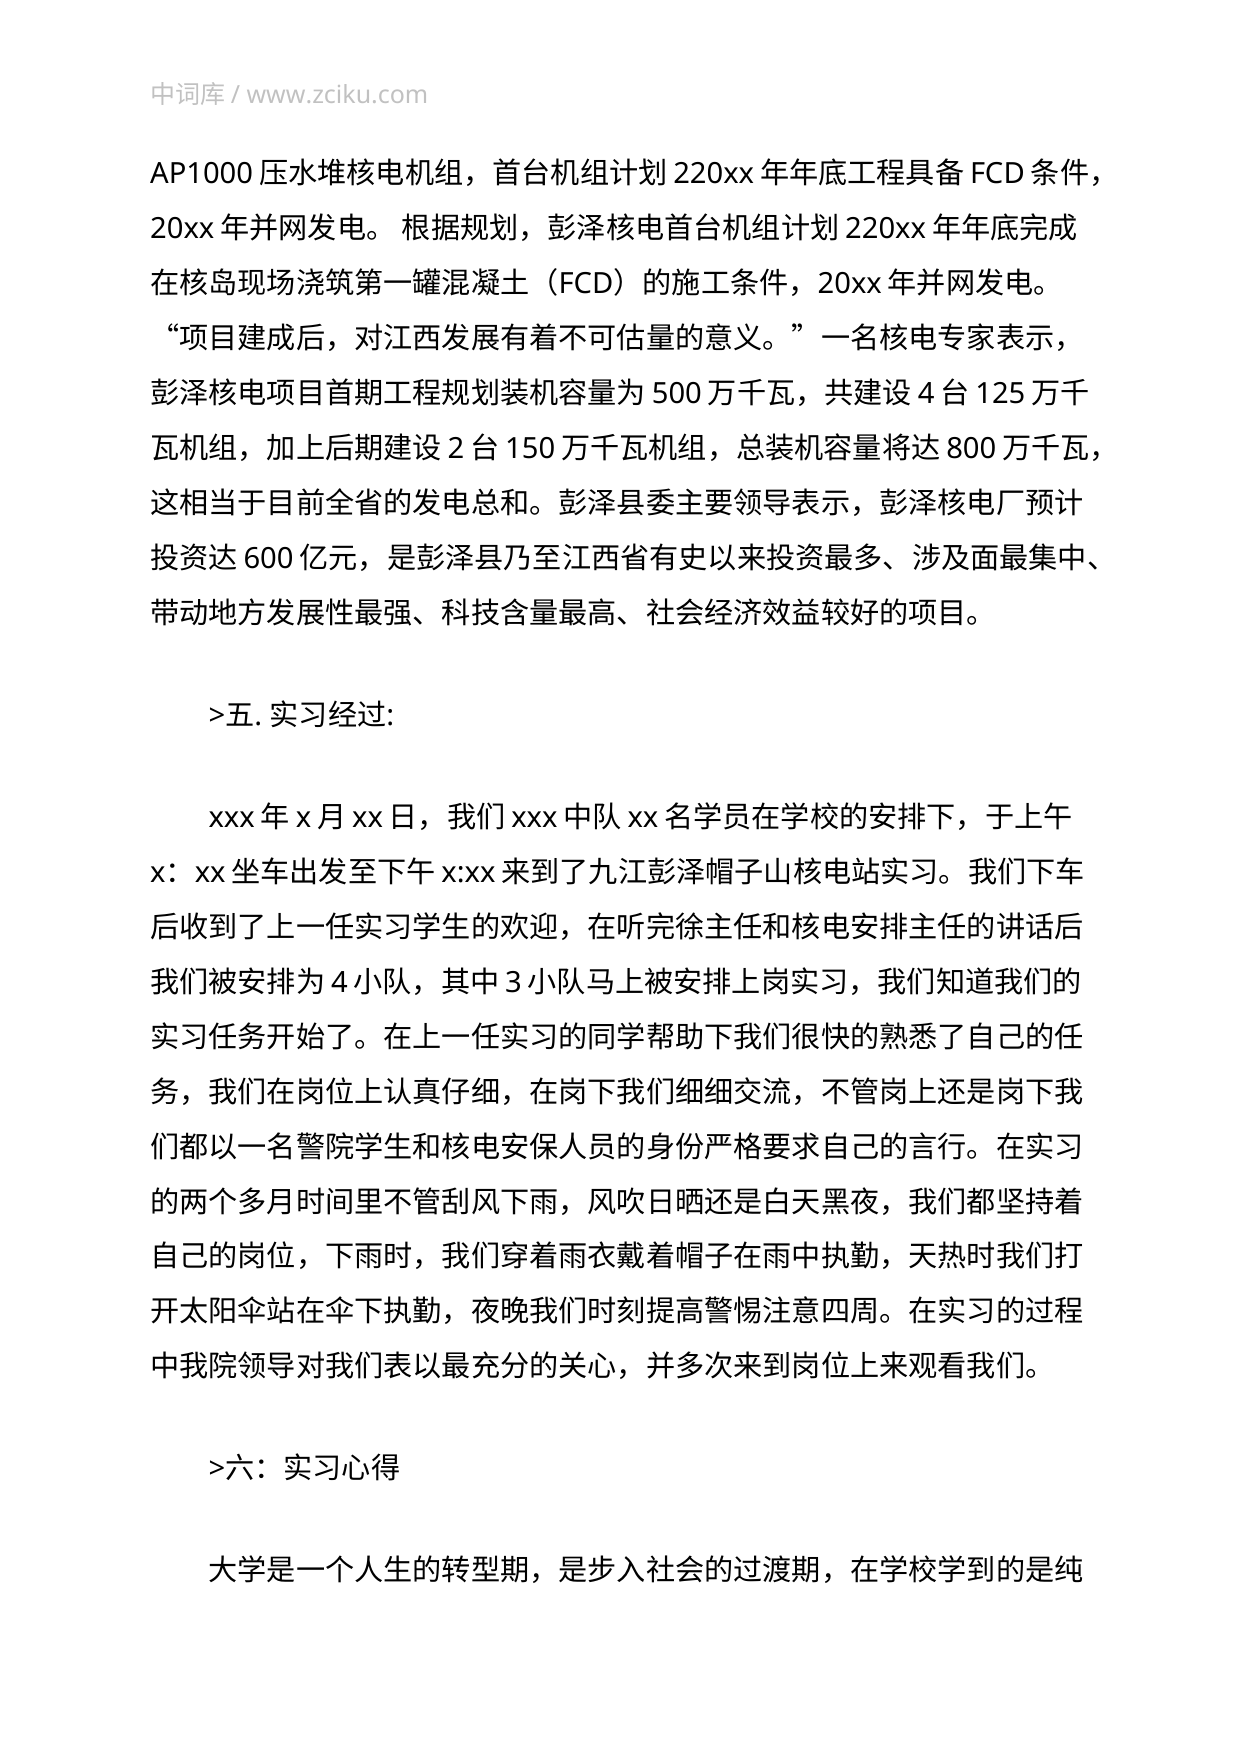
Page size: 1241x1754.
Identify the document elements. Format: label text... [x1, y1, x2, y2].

text >六：实习心得 [150, 1444, 1090, 1487]
text >五. 实习经过: [150, 692, 1090, 734]
text xxx年x月xx日，我们xxx中队xx名学员在学校的安排下，于上午x：xx坐车出发至下午x:xx来到了九江彭泽帽子山核电站实习。我们下车后收到了上一任实习学生的欢迎，在听完徐主任和核电安排主任的讲话后我们被安排为4小队，其中3小队马上被安排上岗实习，我们知道我们的实习任务开始了。在上一任实习的同学帮助下我们很快的熟悉了自己的任务，我们在岗位上认真仔细，在岗下我们细细交流，不管岗上还是岗下我们都以一名警院学生和核电安保人员的身份严格要求自己的言行。在实习的两个多月时间里不管刮风下雨，风吹日晒还是白天黑夜，我们都坚持着自己的岗位，下雨时，我们穿着雨衣戴着帽子在雨中执勤，天热时我们打开太阳伞站在伞下执勤，夜晚我们时刻提高警惕注意四周。在实习的过程中我院领导对我们表以最充分的关心，并多次来到岗位上来观看我们。 [150, 793, 1090, 1385]
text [150, 1547, 1090, 1589]
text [150, 150, 1090, 632]
